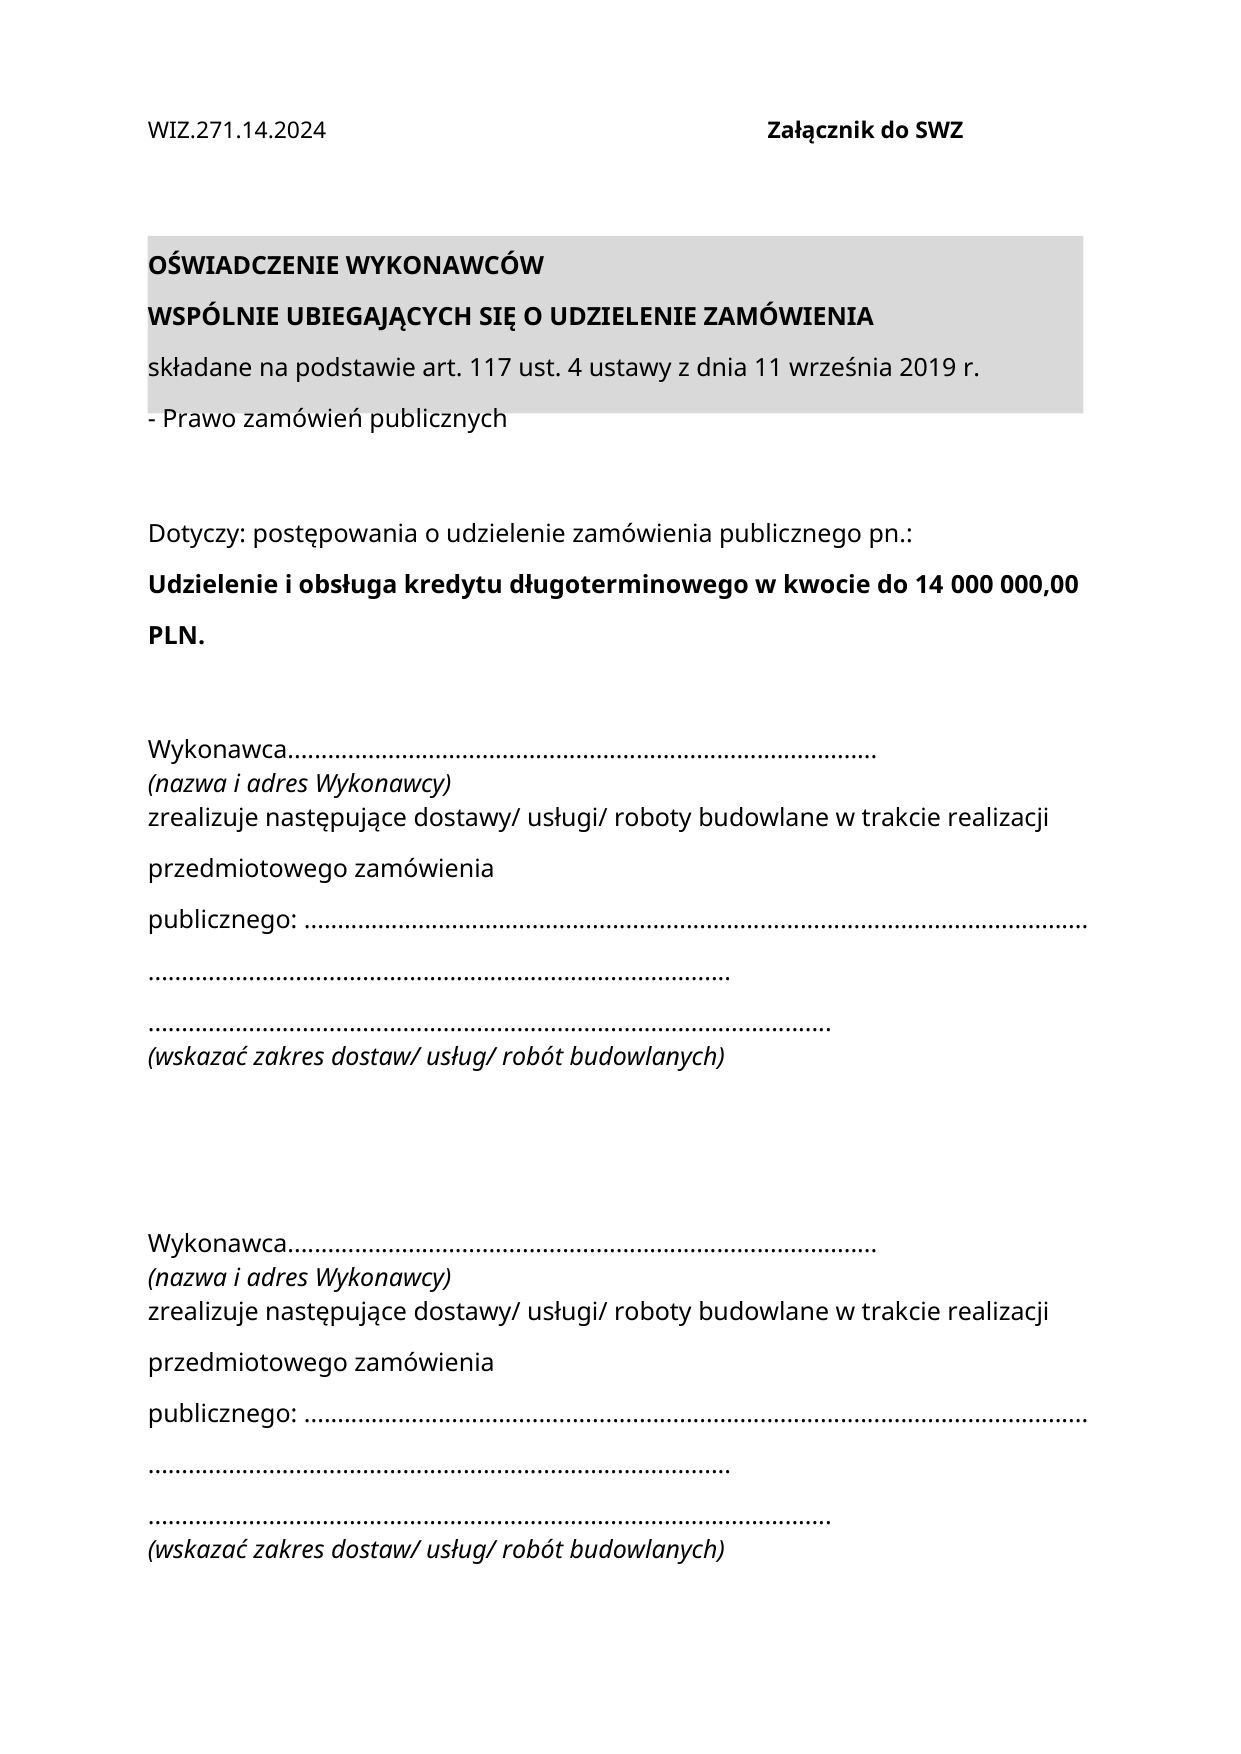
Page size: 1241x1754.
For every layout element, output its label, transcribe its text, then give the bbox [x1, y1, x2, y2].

text (nazwa i adres Wykonawcy) [148, 766, 1093, 800]
text ...................................................................................................... [148, 1004, 1093, 1038]
text OŚWIADCZENIE WYKONAWCÓW WSPÓLNIE UBIEGAJĄCYCH SIĘ O UDZIELENIE ZAMÓWIENIA [148, 248, 1093, 333]
text Dotyczy: postępowania o udzielenie zamówienia publicznego pn.: Udzielenie i obsługa kredytu długoterminowego w kwocie do 14 000 000,00 PLN. [148, 515, 1093, 651]
text (wskazać zakres dostaw/ usług/ robót budowlanych) [148, 1038, 1093, 1072]
text składane na podstawie art. 117 ust. 4 ustawy z dnia 11 września 2019 r. - Prawo zamówień publicznych [148, 350, 1093, 435]
text (nazwa i adres Wykonawcy) [148, 1260, 1093, 1294]
text Wykonawca........................................................................................ [148, 1226, 1093, 1260]
text zrealizuje następujące dostawy/ usługi/ roboty budowlane w trakcie realizacji przedmiotowego zamówienia publicznego: ............................................................................................................................................................................................................ [148, 800, 1093, 987]
text Wykonawca........................................................................................ [148, 732, 1093, 766]
text (wskazać zakres dostaw/ usług/ robót budowlanych) [148, 1532, 1093, 1566]
text ...................................................................................................... [148, 1498, 1093, 1532]
text zrealizuje następujące dostawy/ usługi/ roboty budowlane w trakcie realizacji przedmiotowego zamówienia publicznego: ............................................................................................................................................................................................................ [148, 1294, 1093, 1481]
